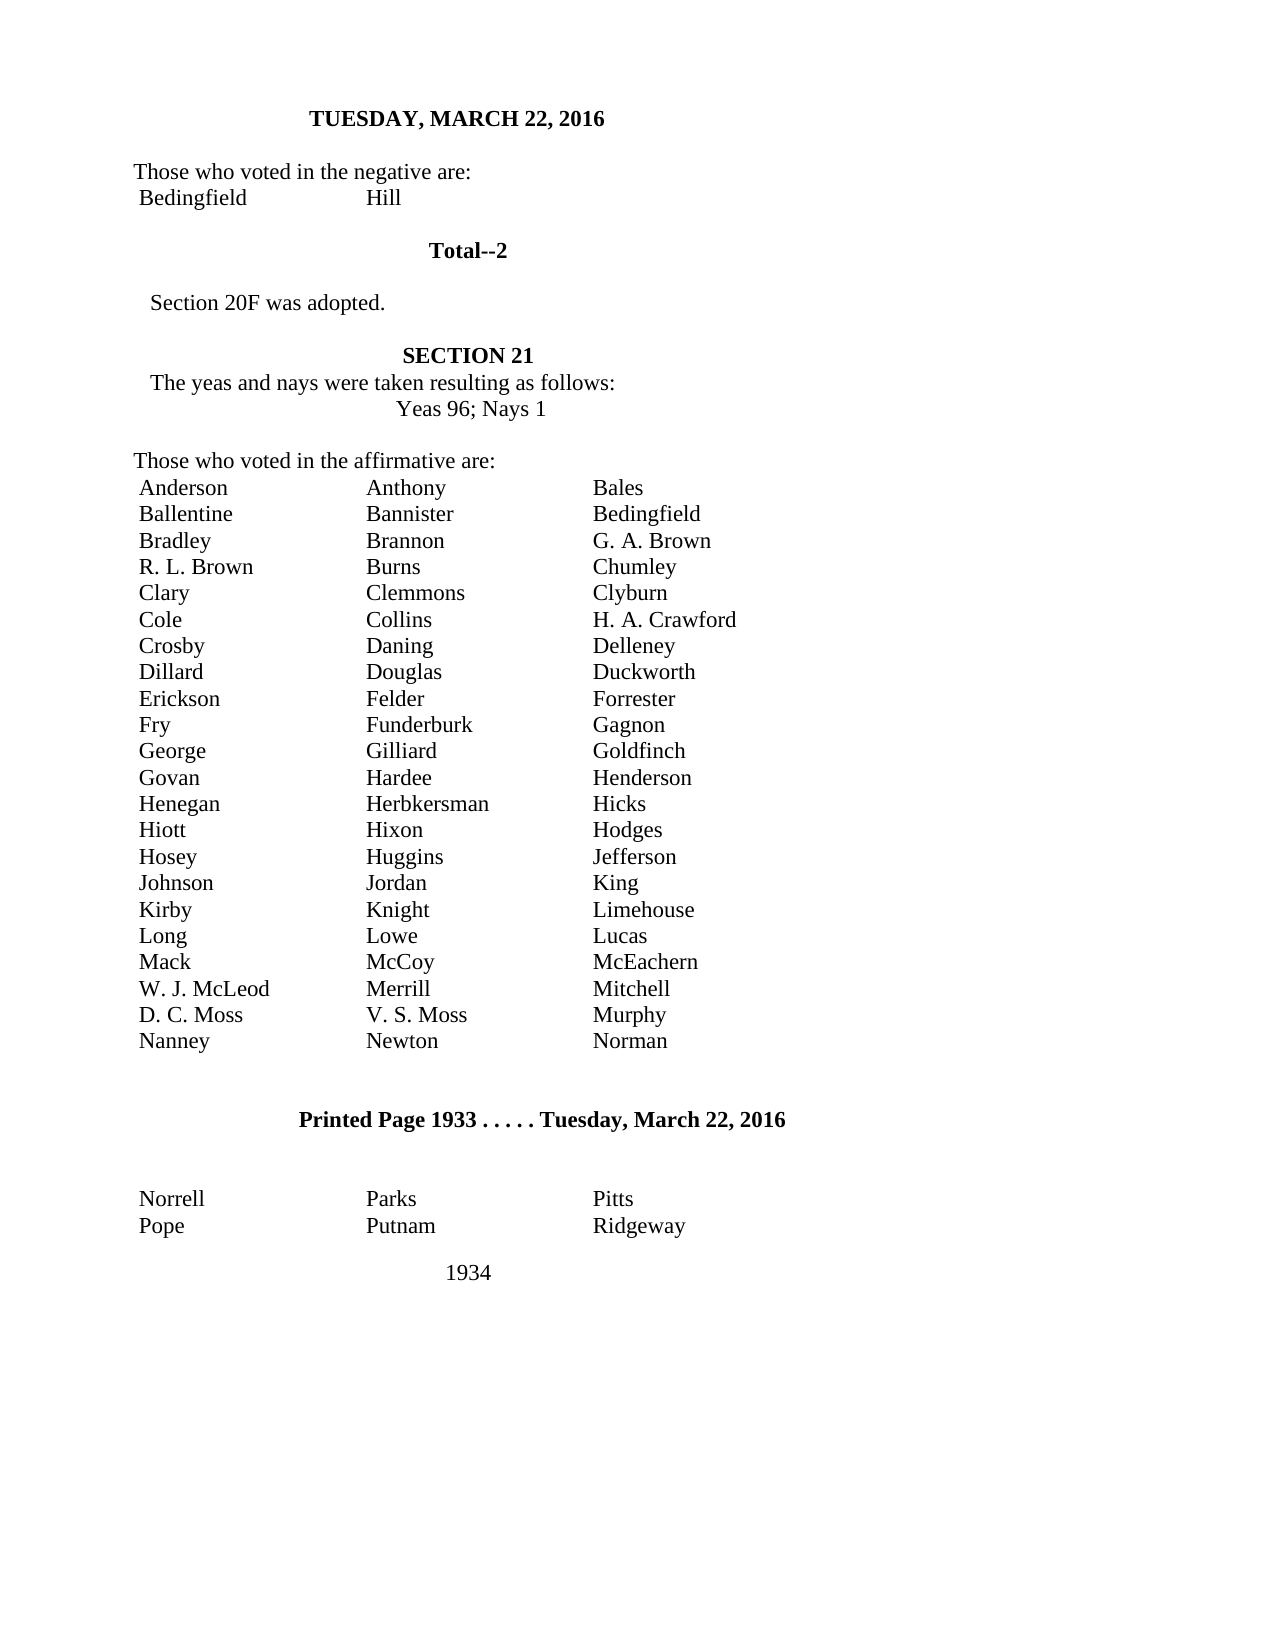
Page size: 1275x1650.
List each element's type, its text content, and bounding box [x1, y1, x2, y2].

text Section 20F was adopted. [127, 289, 786, 316]
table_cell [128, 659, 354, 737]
text Printed Page 1933 . . . . . Tuesday, March 22, 2016 [127, 1106, 786, 1133]
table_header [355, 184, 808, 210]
text Yeas 96; Nays 1 [127, 395, 786, 421]
text The yeas and nays were taken resulting as follows: [127, 368, 786, 395]
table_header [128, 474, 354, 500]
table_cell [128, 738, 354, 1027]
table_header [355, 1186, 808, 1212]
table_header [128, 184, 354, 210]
text Those who voted in the negative are: [127, 158, 786, 184]
text Those who voted in the affirmative are: [127, 448, 786, 474]
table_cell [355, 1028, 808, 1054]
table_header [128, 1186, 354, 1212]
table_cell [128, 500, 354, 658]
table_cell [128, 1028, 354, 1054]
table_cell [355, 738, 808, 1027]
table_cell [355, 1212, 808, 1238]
text SECTION 21 [127, 342, 786, 368]
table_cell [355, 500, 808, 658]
text Total--2 [127, 237, 786, 263]
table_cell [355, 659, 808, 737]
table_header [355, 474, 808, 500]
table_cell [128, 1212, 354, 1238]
